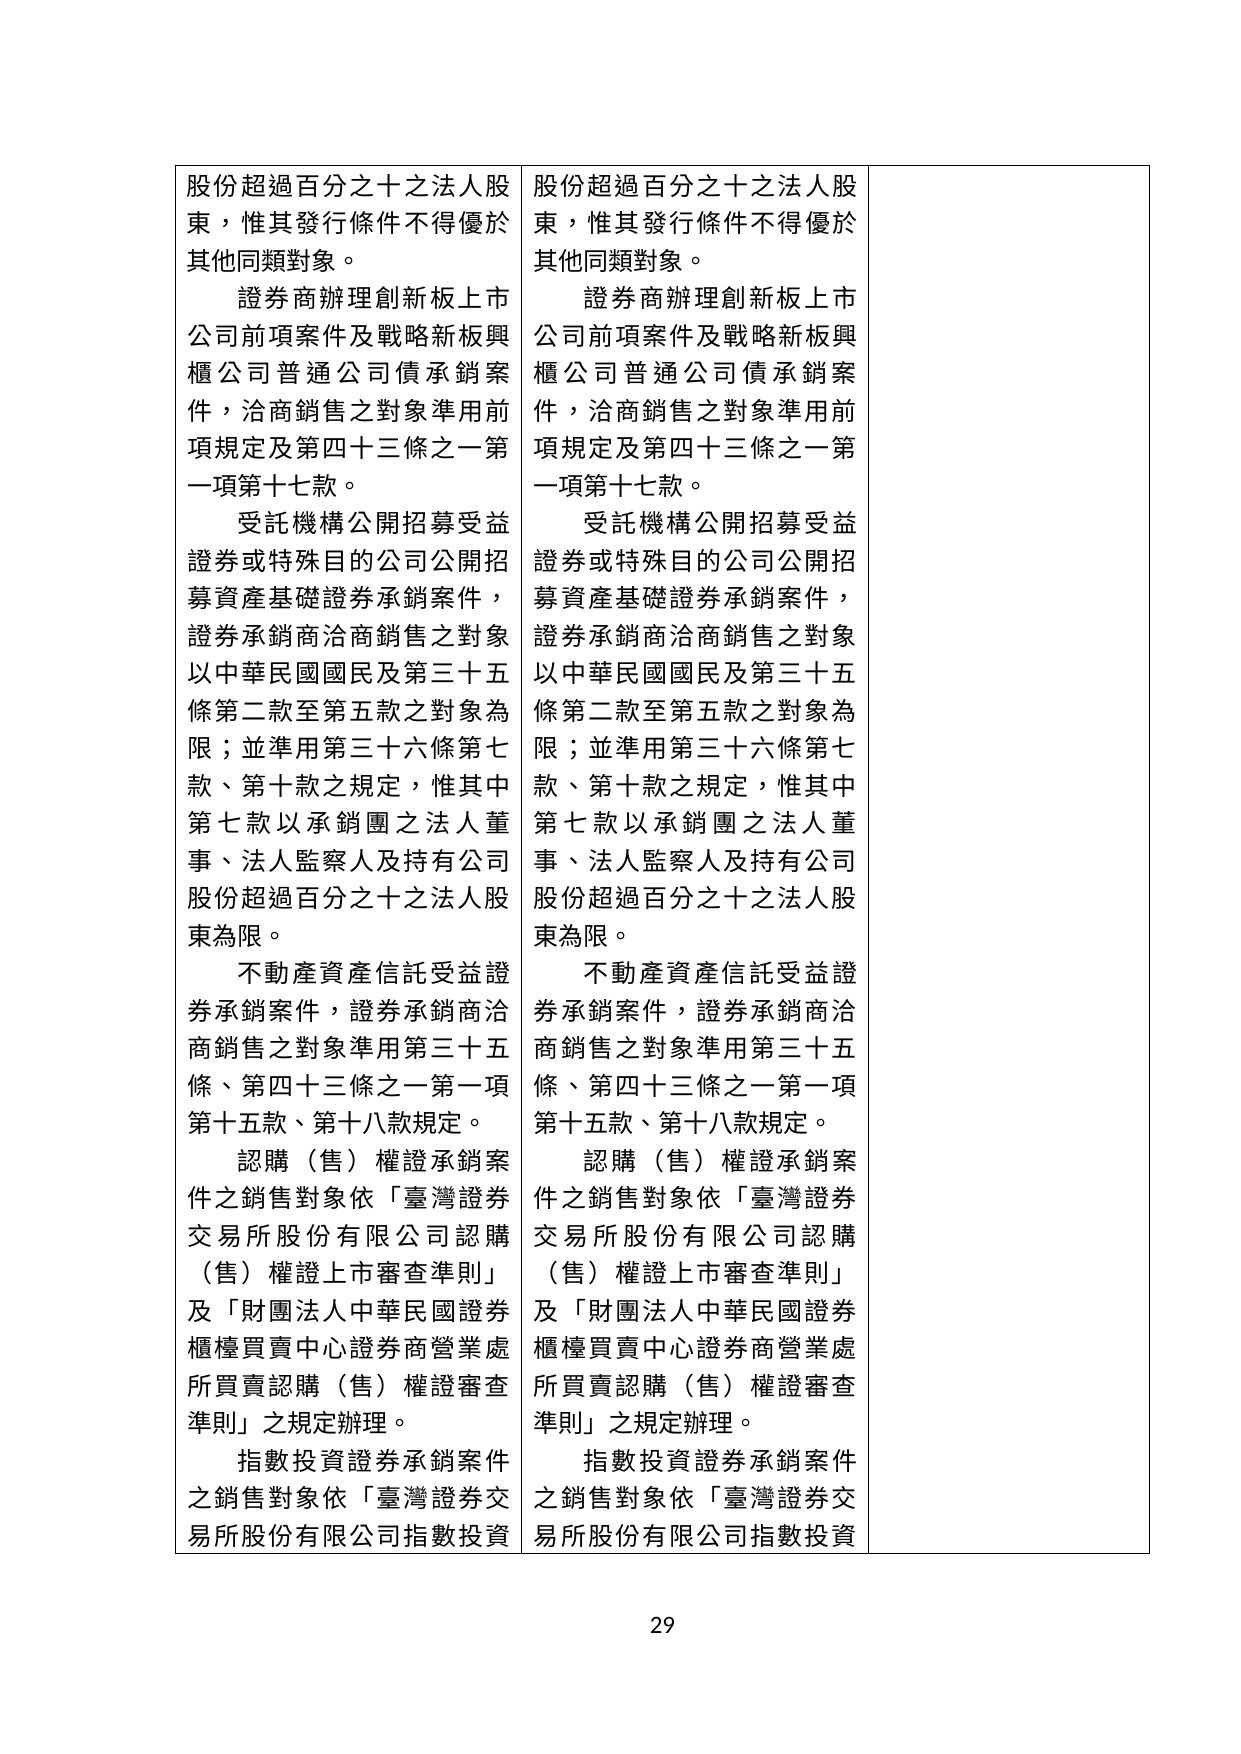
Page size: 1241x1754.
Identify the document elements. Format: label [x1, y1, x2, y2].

table_cell [176, 166, 521, 1553]
table_cell [869, 166, 1149, 1553]
table_cell [522, 166, 868, 1553]
